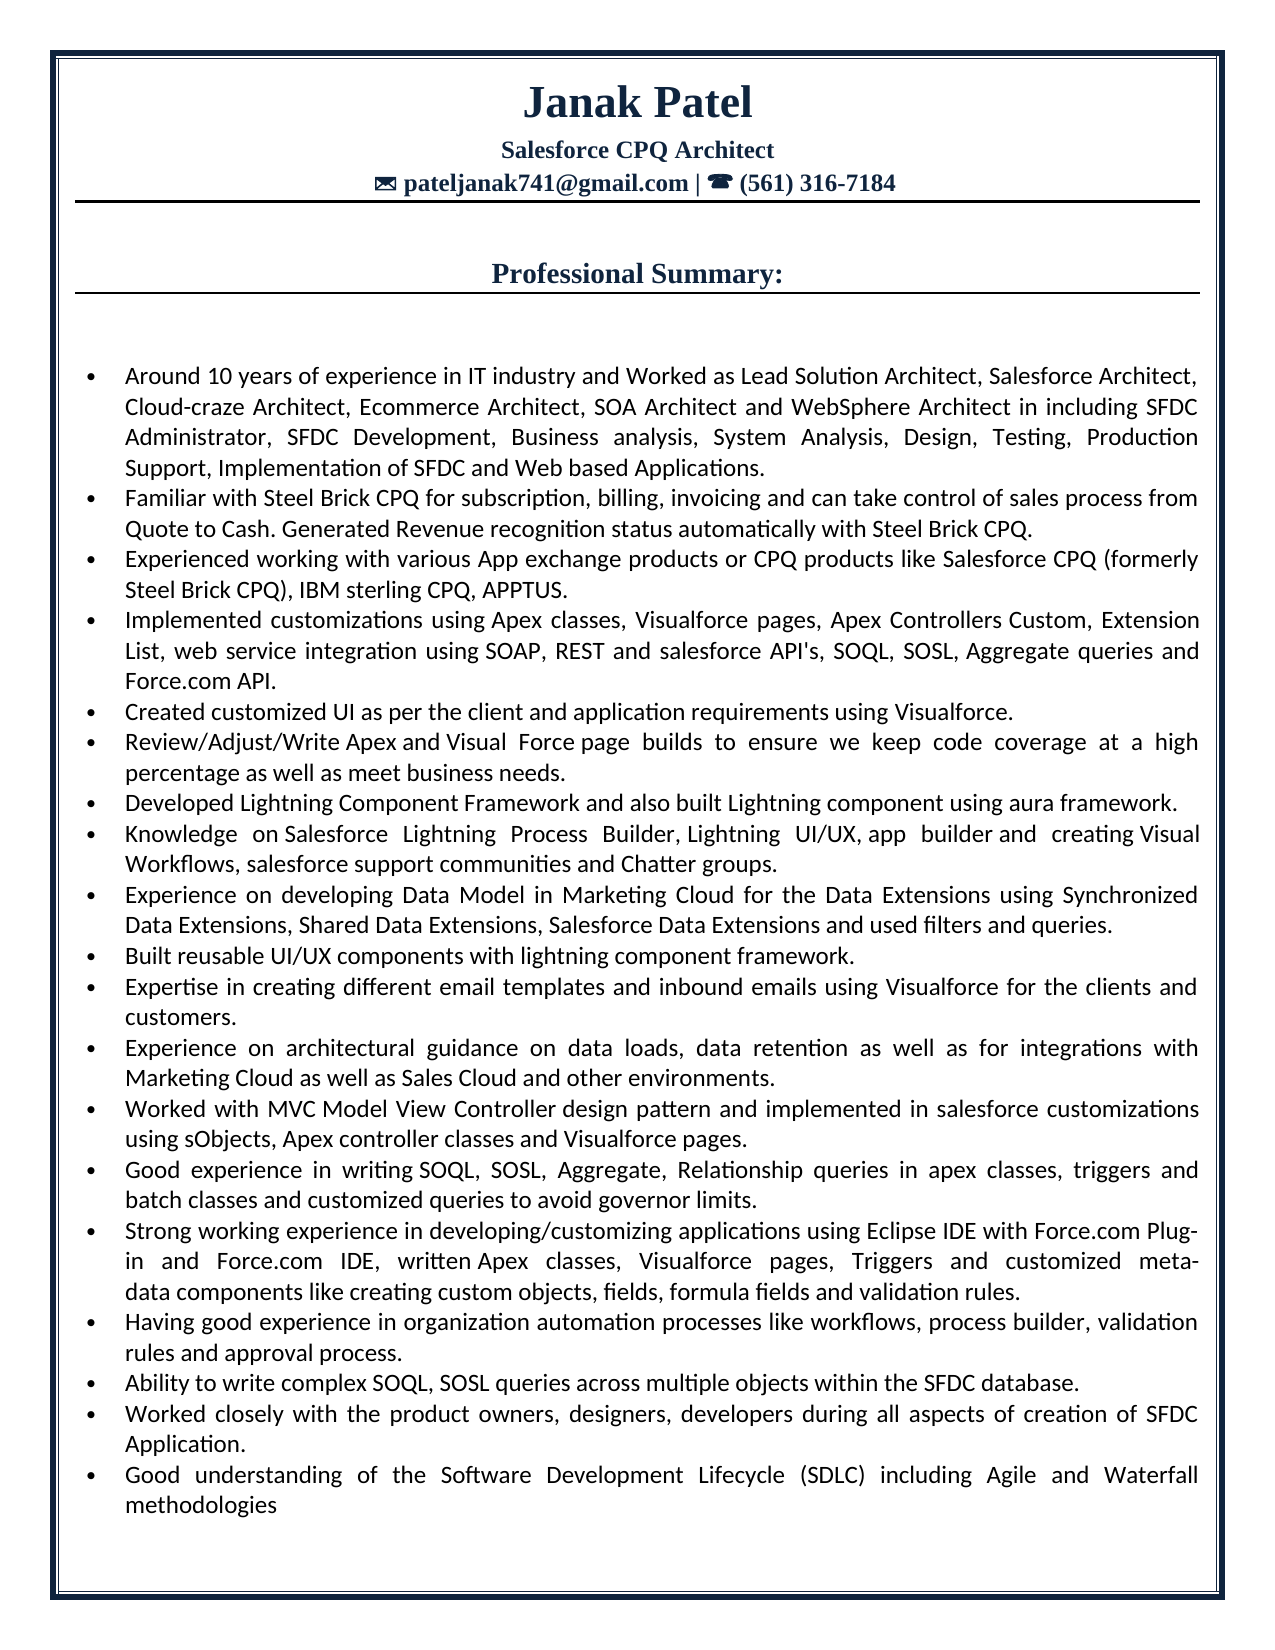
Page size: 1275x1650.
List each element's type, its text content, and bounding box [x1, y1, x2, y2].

list Worked with MVC Model View Controller design pattern and implemented in salesforce customizations using sObjects, Apex controller classes and Visualforce pages. [87, 1093, 1200, 1154]
list Experience on developing Data Model in Marketing Cloud for the Data Extensions using Synchronized Data Extensions, Shared Data Extensions, Salesforce Data Extensions and used filters and queries. [87, 879, 1200, 940]
text Professional Summary: [75, 257, 1200, 292]
text Salesforce CPQ Architect [75, 136, 1200, 164]
list Having good experience in organization automation processes like workflows, process builder, validation rules and approval process. [87, 1306, 1200, 1367]
list Knowledge on Salesforce Lightning Process Builder, Lightning UI/UX, app builder and creating Visual Workflows, salesforce support communities and Chatter groups. [87, 818, 1200, 879]
list Strong working experience in developing/customizing applications using Eclipse IDE with Force.com Plug-in and Force.com IDE, written Apex classes, Visualforce pages, Triggers and customized meta-data components like creating custom objects, fields, formula fields and validation rules. [87, 1215, 1200, 1306]
list Developed Lightning Component Framework and also built Lightning component using aura framework. [87, 787, 1200, 818]
text Janak Patel [75, 75, 1200, 128]
list Experience on architectural guidance on data loads, data retention as well as for integrations with Marketing Cloud as well as Sales Cloud and other environments. [87, 1032, 1200, 1093]
list Expertise in creating different email templates and inbound emails using Visualforce for the clients and customers. [87, 971, 1200, 1032]
list Implemented customizations using Apex classes, Visualforce pages, Apex Controllers Custom, Extension List, web service integration using SOAP, REST and salesforce API's, SOQL, SOSL, Aggregate queries and Force.com API. [87, 604, 1200, 696]
list Review/Adjust/Write Apex and Visual Force page builds to ensure we keep code coverage at a high percentage as well as meet business needs. [87, 726, 1200, 787]
list Created customized UI as per the client and application requirements using Visualforce. [87, 696, 1200, 726]
list Built reusable UI/UX components with lightning component framework. [87, 940, 1200, 971]
list Good understanding of the Software Development Lifecycle (SDLC) including Agile and Waterfall methodologies [87, 1459, 1200, 1520]
list Ability to write complex SOQL, SOSL queries across multiple objects within the SFDC database. [87, 1367, 1200, 1398]
text pateljanak741@gmail.com [75, 168, 1200, 200]
list Good experience in writing SOQL, SOSL, Aggregate, Relationship queries in apex classes, triggers and batch classes and customized queries to avoid governor limits. [87, 1154, 1200, 1215]
list Around 10 years of experience in IT industry and Worked as Lead Solution Architect, Salesforce Architect, Cloud-craze Architect, Ecommerce Architect, SOA Architect and WebSphere Architect in including SFDC Administrator, SFDC Development, Business analysis, System Analysis, Design, Testing, Production Support, Implementation of SFDC and Web based Applications. [87, 360, 1200, 482]
list Experienced working with various App exchange products or CPQ products like Salesforce CPQ (formerly Steel Brick CPQ), IBM sterling CPQ, APPTUS. [87, 543, 1200, 604]
list Worked closely with the product owners, designers, developers during all aspects of creation of SFDC Application. [87, 1398, 1200, 1459]
list Familiar with Steel Brick CPQ for subscription, billing, invoicing and can take control of sales process from Quote to Cash. Generated Revenue recognition status automatically with Steel Brick CPQ. [87, 482, 1200, 543]
